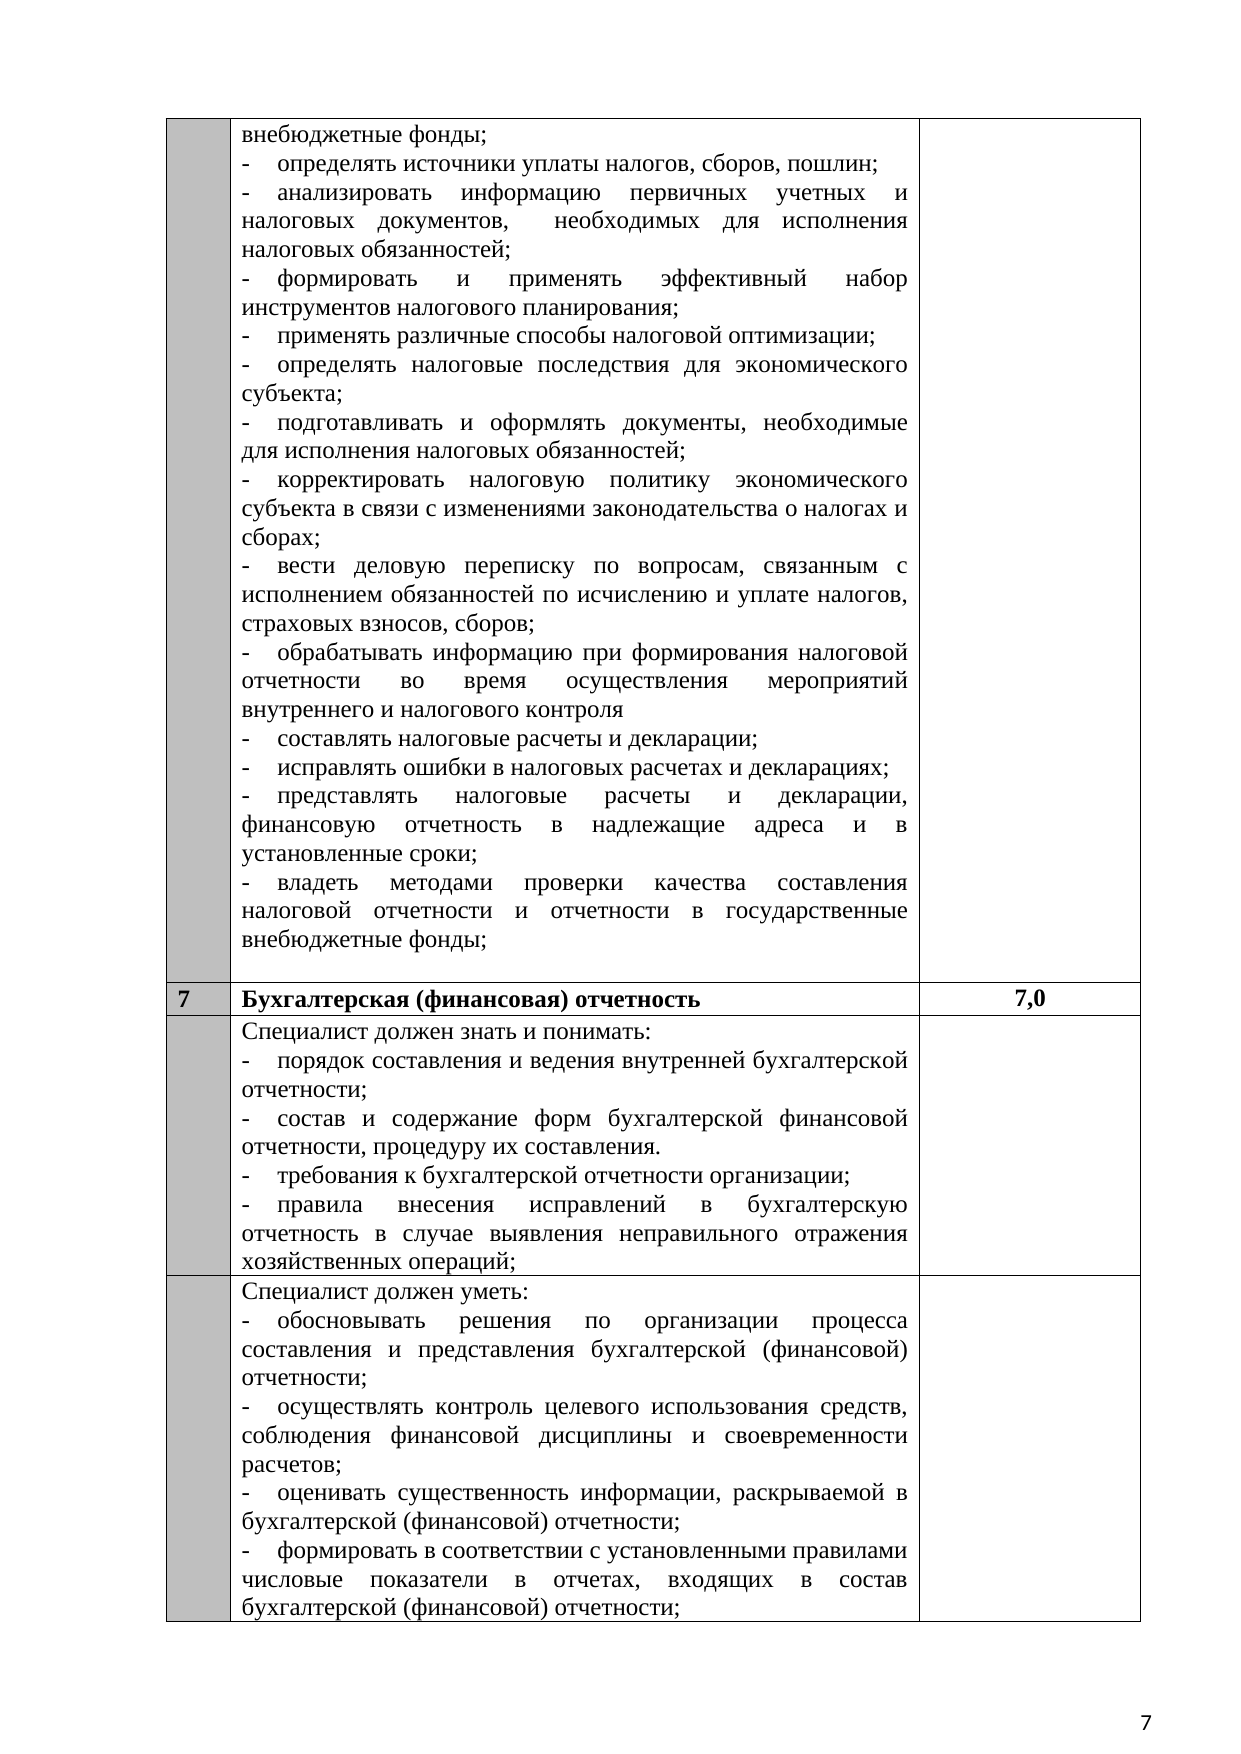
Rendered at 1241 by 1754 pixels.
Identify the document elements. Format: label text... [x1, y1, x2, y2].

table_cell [231, 1276, 919, 1621]
table_cell 7 [167, 983, 230, 1015]
table_cell [167, 1276, 230, 1621]
table_cell [920, 1276, 1140, 1621]
table_cell Специалист должен знать и понимать: порядок составления и ведения внутренней бухгалтерской отчетности; состав и содержание форм бухгалтерской финансовой отчетности, процедуру их составления. требования к бухгалтерской отчетности организации; правила внесения исправлений в бухгалтерскую отчетность в случае выявления неправильного отражения хозяйственных операций; [231, 1016, 919, 1275]
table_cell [231, 119, 919, 982]
table_cell [920, 1016, 1140, 1275]
table_cell [920, 119, 1140, 982]
table_cell [167, 119, 230, 982]
table_cell [167, 1016, 230, 1275]
table_cell 7,0 [920, 983, 1140, 1015]
table_cell Бухгалтерская (финансовая) отчетность [231, 983, 919, 1015]
